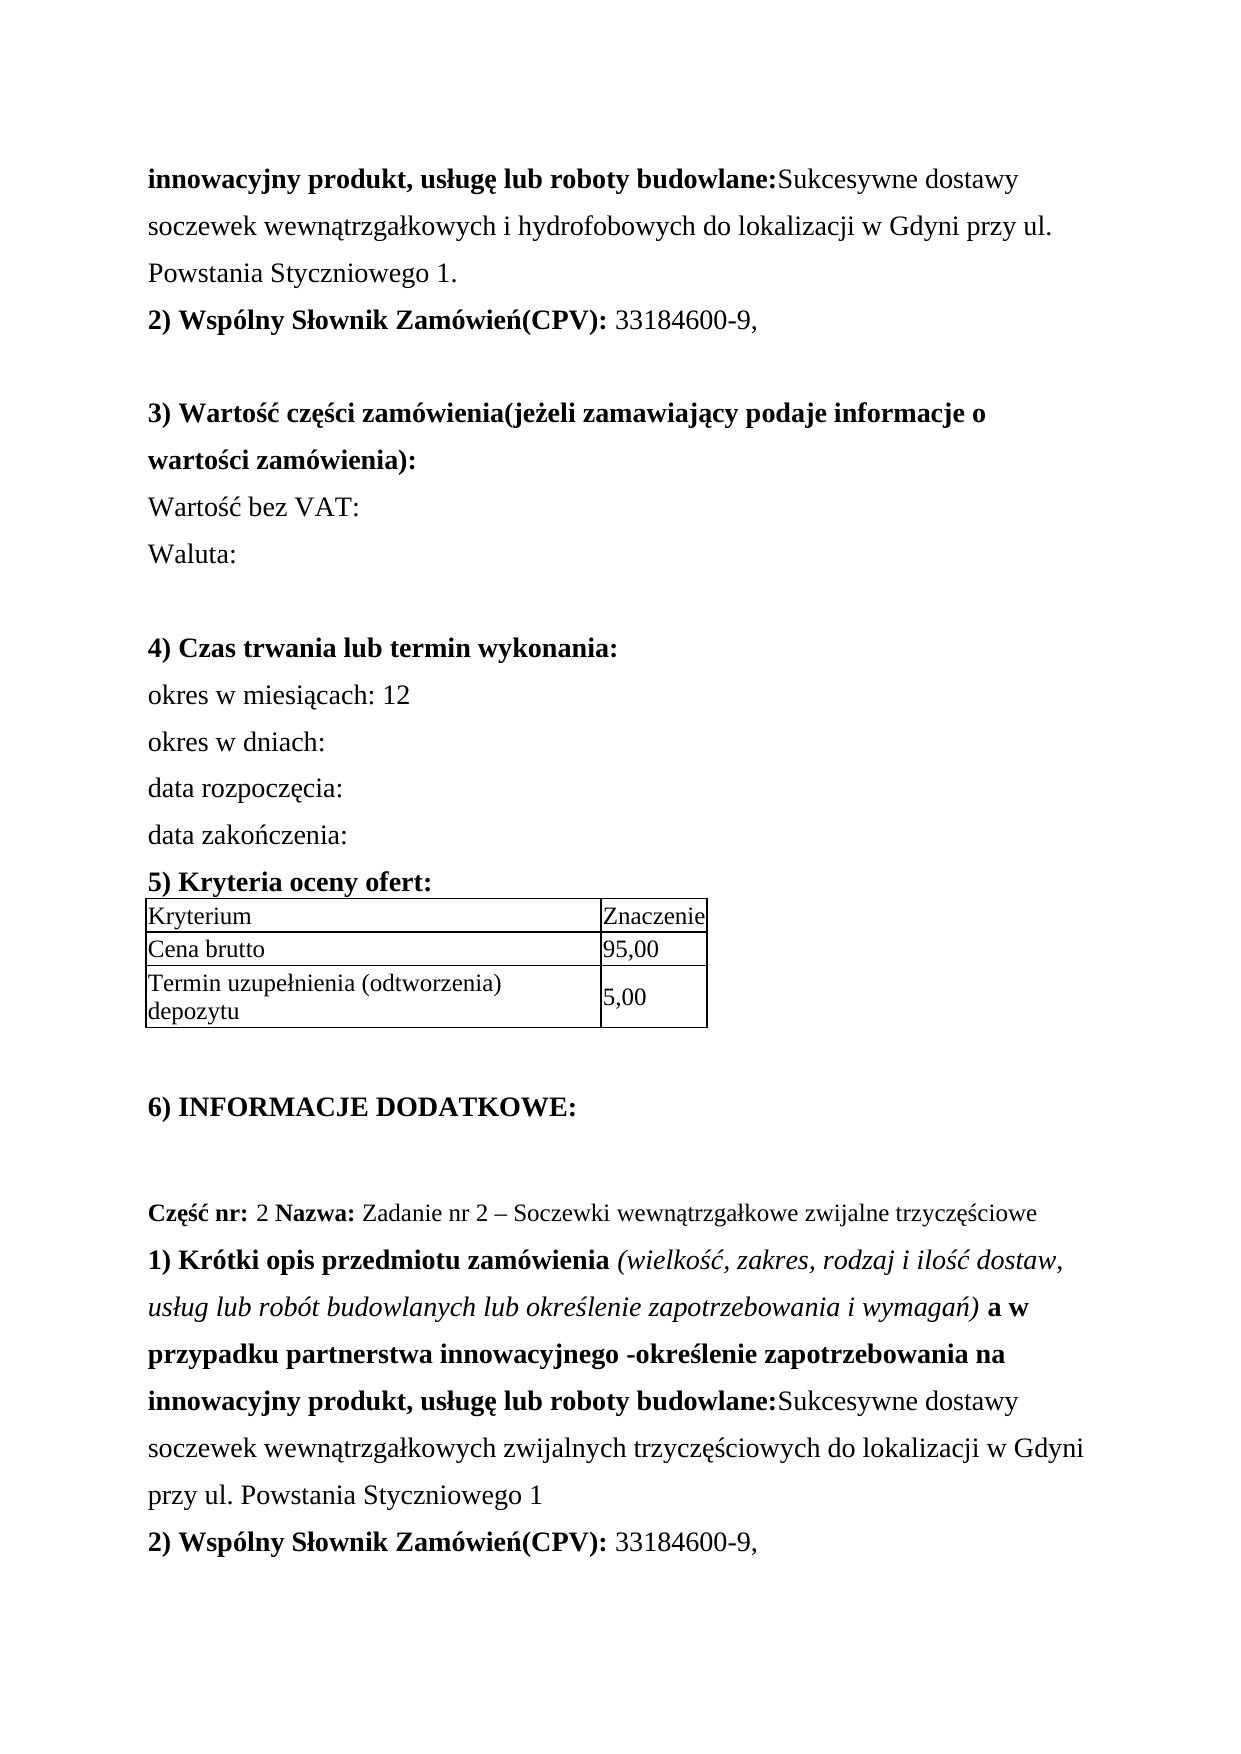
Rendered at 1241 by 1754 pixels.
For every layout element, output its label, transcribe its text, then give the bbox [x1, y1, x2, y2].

table_header 2 [255, 1197, 273, 1229]
table_header Nazwa: [273, 1197, 360, 1229]
table_header Kryterium [147, 899, 600, 931]
table_header Zadanie nr 2 – Soczewki wewnątrzgałkowe zwijalne trzyczęściowe [360, 1197, 1043, 1229]
table_header Część nr: [146, 1197, 254, 1229]
table_cell Termin uzupełnienia (odtworzenia) depozytu [147, 966, 600, 1027]
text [148, 1229, 1093, 1604]
text 6) INFORMACJE DODATKOWE: [148, 1028, 1093, 1169]
table_cell 5,00 [602, 966, 706, 1027]
table_cell 95,00 [602, 933, 706, 964]
table_header Znaczenie [602, 899, 706, 931]
table_cell Cena brutto [147, 933, 600, 964]
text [148, 148, 1093, 898]
